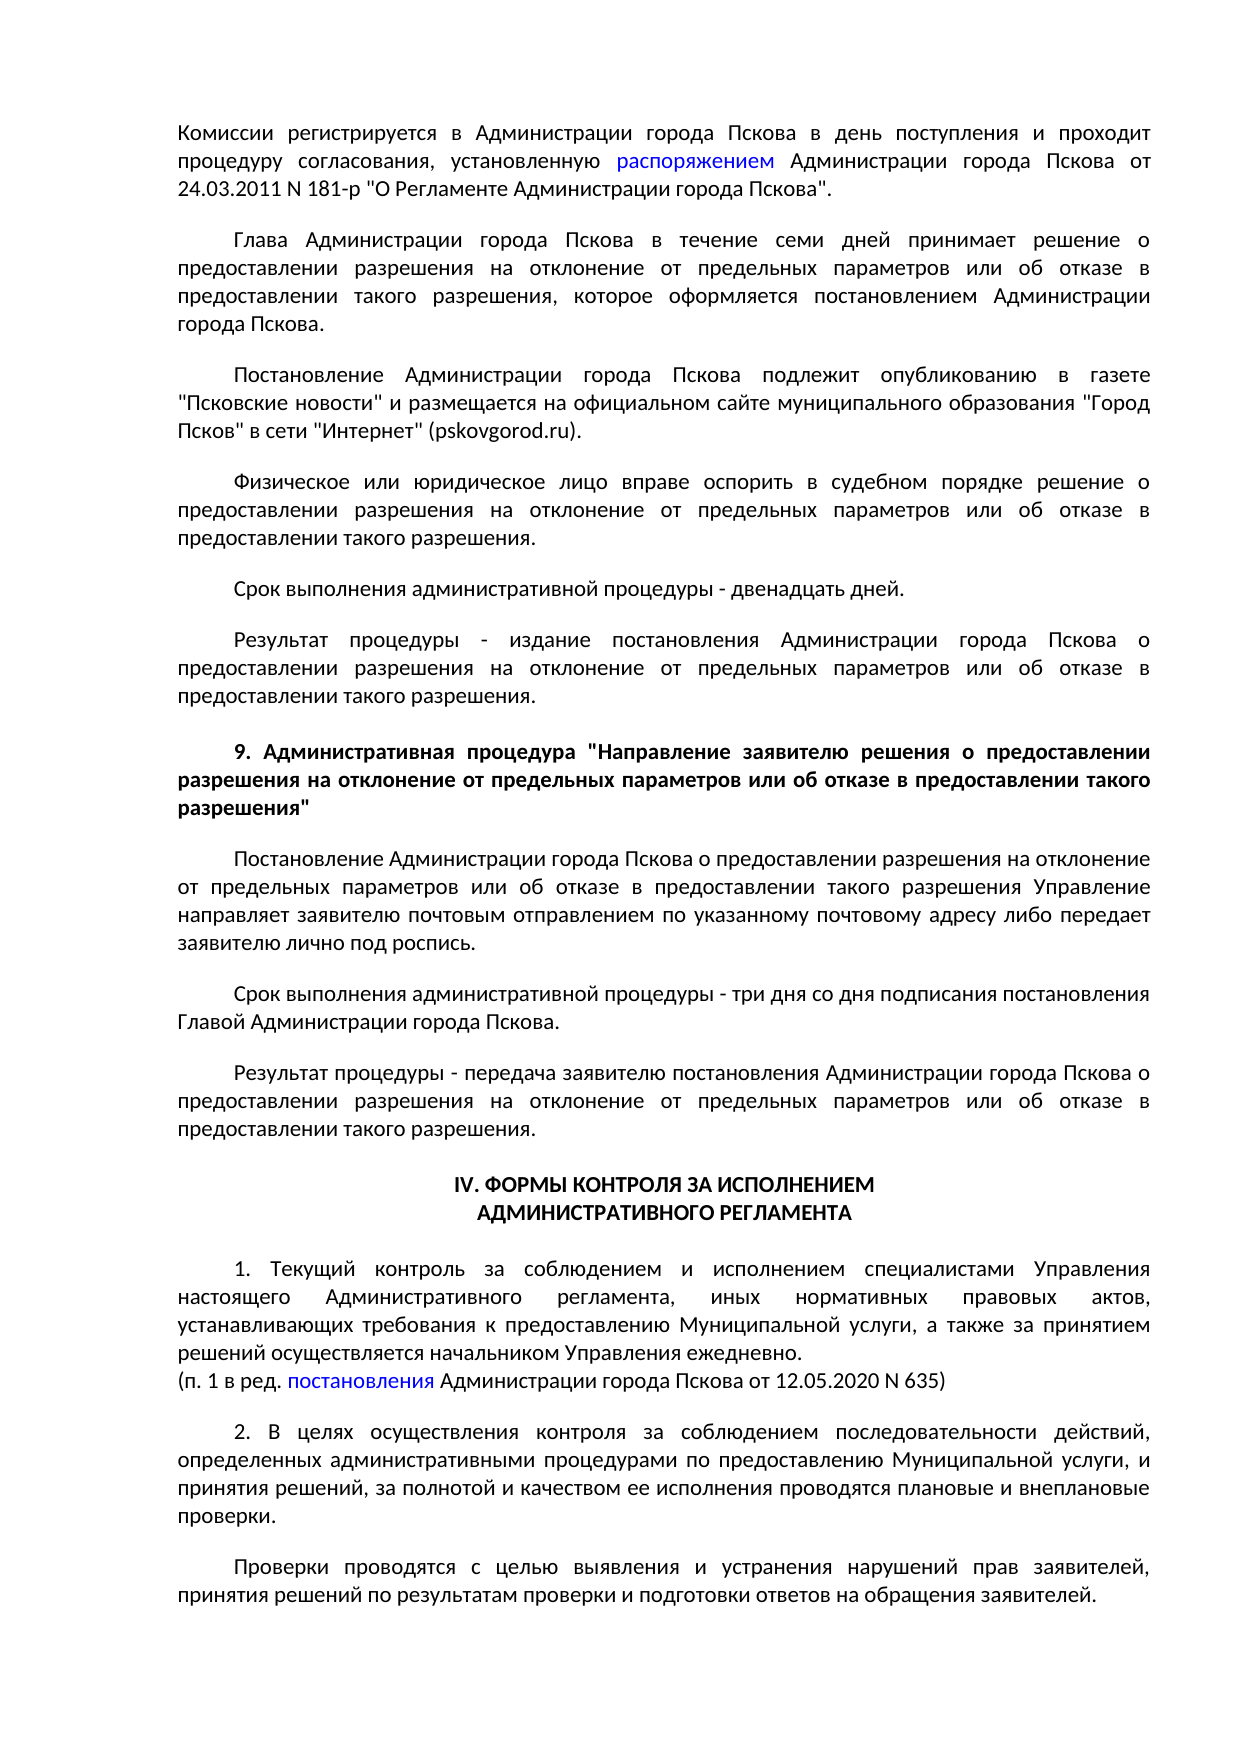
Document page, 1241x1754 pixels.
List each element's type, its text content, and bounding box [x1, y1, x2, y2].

text Глава Администрации города Пскова в течение семи дней принимает решение о предоставлении разрешения на отклонение от предельных параметров или об отказе в предоставлении такого разрешения, которое оформляется постановлением Администрации города Пскова. [177, 225, 1152, 337]
title АДМИНИСТРАТИВНОГО РЕГЛАМЕНТА [177, 1198, 1152, 1226]
text Результат процедуры - передача заявителю постановления Администрации города Пскова о предоставлении разрешения на отклонение от предельных параметров или об отказе в предоставлении такого разрешения. [177, 1058, 1152, 1142]
text 2. В целях осуществления контроля за соблюдением последовательности действий, определенных административными процедурами по предоставлению Муниципальной услуги, и принятия решений, за полнотой и качеством ее исполнения проводятся плановые и внеплановые проверки. [177, 1417, 1152, 1529]
text Проверки проводятся с целью выявления и устранения нарушений прав заявителей, принятия решений по результатам проверки и подготовки ответов на обращения заявителей. [177, 1552, 1152, 1608]
title 9. Административная процедура "Направление заявителю решения о предоставлении разрешения на отклонение от предельных параметров или об отказе в предоставлении такого разрешения" [177, 737, 1152, 821]
text Постановление Администрации города Пскова о предоставлении разрешения на отклонение от предельных параметров или об отказе в предоставлении такого разрешения Управление направляет заявителю почтовым отправлением по указанному почтовому адресу либо передает заявителю лично под роспись. [177, 844, 1152, 956]
text Постановление Администрации города Пскова подлежит опубликованию в газете "Псковские новости" и размещается на официальном сайте муниципального образования "Город Псков" в сети "Интернет" (pskovgorod.ru). [177, 360, 1152, 444]
text 1. Текущий контроль за соблюдением и исполнением специалистами Управления настоящего Административного регламента, иных нормативных правовых актов, устанавливающих требования к предоставлению Муниципальной услуги, а также за принятием решений осуществляется начальником Управления ежедневно. [177, 1254, 1152, 1366]
text Физическое или юридическое лицо вправе оспорить в судебном порядке решение о предоставлении разрешения на отклонение от предельных параметров или об отказе в предоставлении такого разрешения. [177, 467, 1152, 551]
text Результат процедуры - издание постановления Администрации города Пскова о предоставлении разрешения на отклонение от предельных параметров или об отказе в предоставлении такого разрешения. [177, 625, 1152, 709]
text Срок выполнения административной процедуры - двенадцать дней. [177, 574, 1152, 602]
text (п. 1 в ред. постановления Администрации города Пскова от 12.05.2020 N 635) [177, 1366, 1152, 1394]
title IV. ФОРМЫ КОНТРОЛЯ ЗА ИСПОЛНЕНИЕМ [177, 1170, 1152, 1198]
text Срок выполнения административной процедуры - три дня со дня подписания постановления Главой Администрации города Пскова. [177, 979, 1152, 1035]
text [177, 118, 1152, 202]
